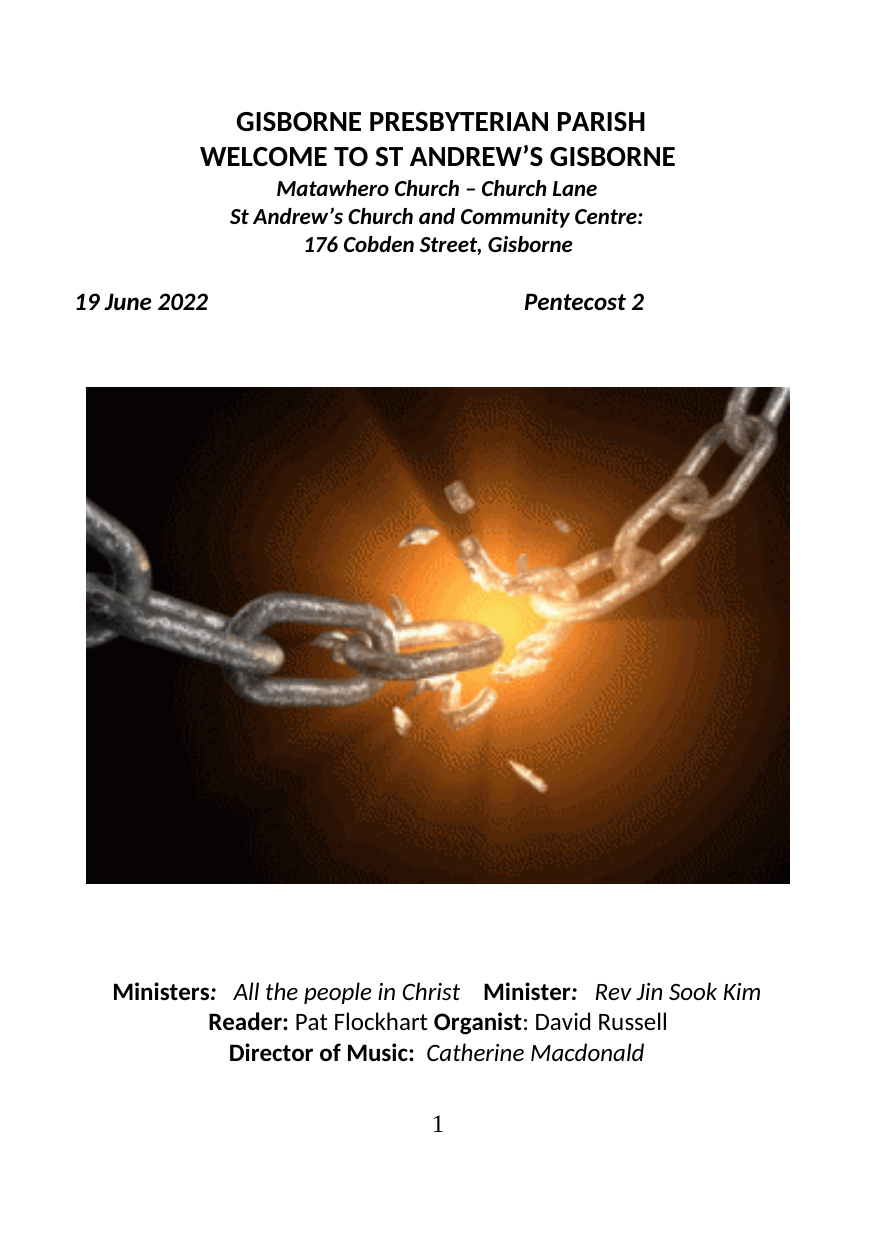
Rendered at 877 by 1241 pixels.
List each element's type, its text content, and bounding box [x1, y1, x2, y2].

text Ministers: All the people in Christ Minister: Rev Jin Sook Kim [74, 976, 802, 1006]
text Matawhero Church – Church Lane [74, 174, 802, 202]
picture [86, 387, 790, 884]
text St Andrew’s Church and Community Centre: [74, 202, 802, 230]
text WELCOME TO ST ANDREW’S GISBORNE [74, 138, 802, 174]
text 19 June 2022 Pentecost 2 [74, 286, 802, 316]
subtitle GISBORNE PRESBYTERIAN PARISH [74, 103, 802, 138]
text Director of Music: Catherine Macdonald [74, 1037, 802, 1067]
text 176 Cobden Street, Gisborne [74, 230, 802, 258]
text Reader: Pat Flockhart Organist: David Russell [74, 1006, 802, 1037]
